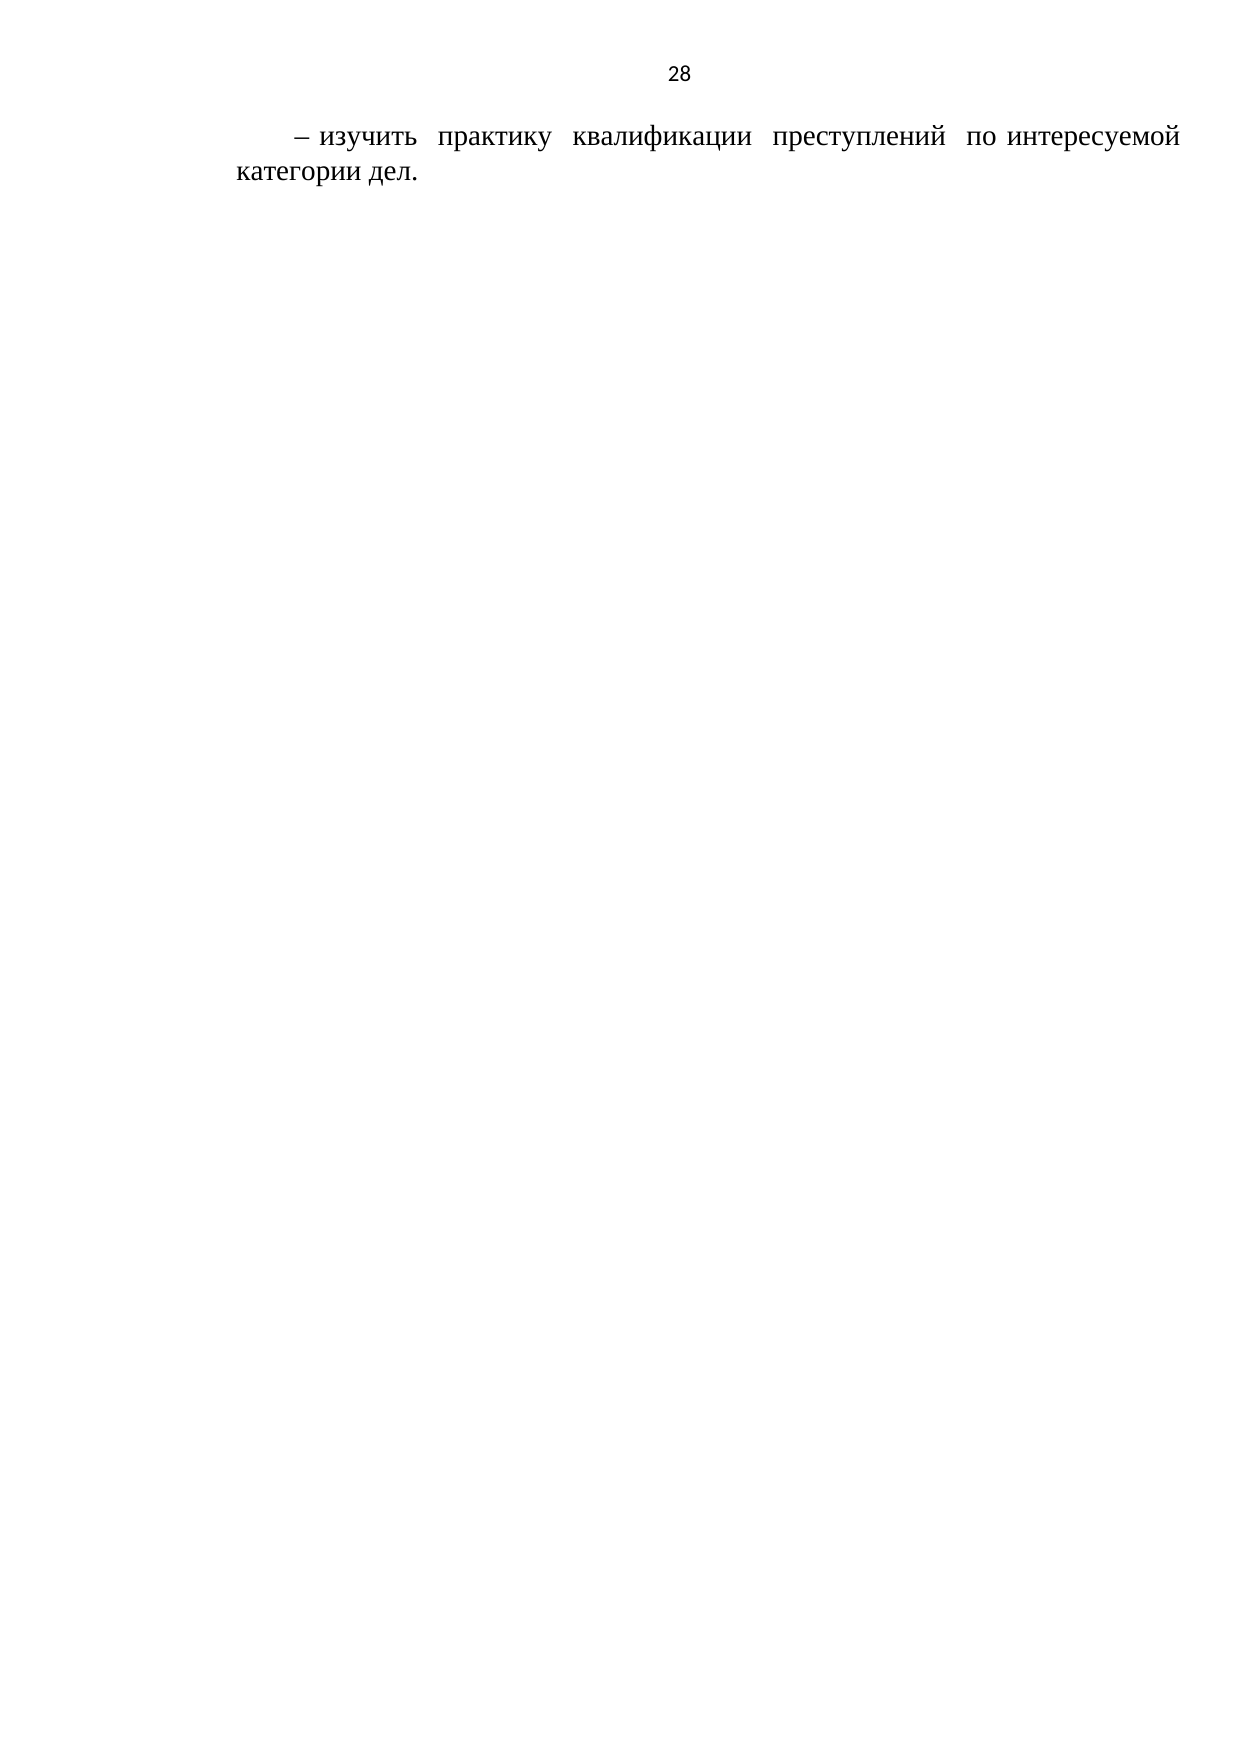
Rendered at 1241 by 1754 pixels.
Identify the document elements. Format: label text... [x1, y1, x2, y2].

text – изучить практику квалификации преступлений по интересуемой категории дел. [236, 118, 1181, 186]
